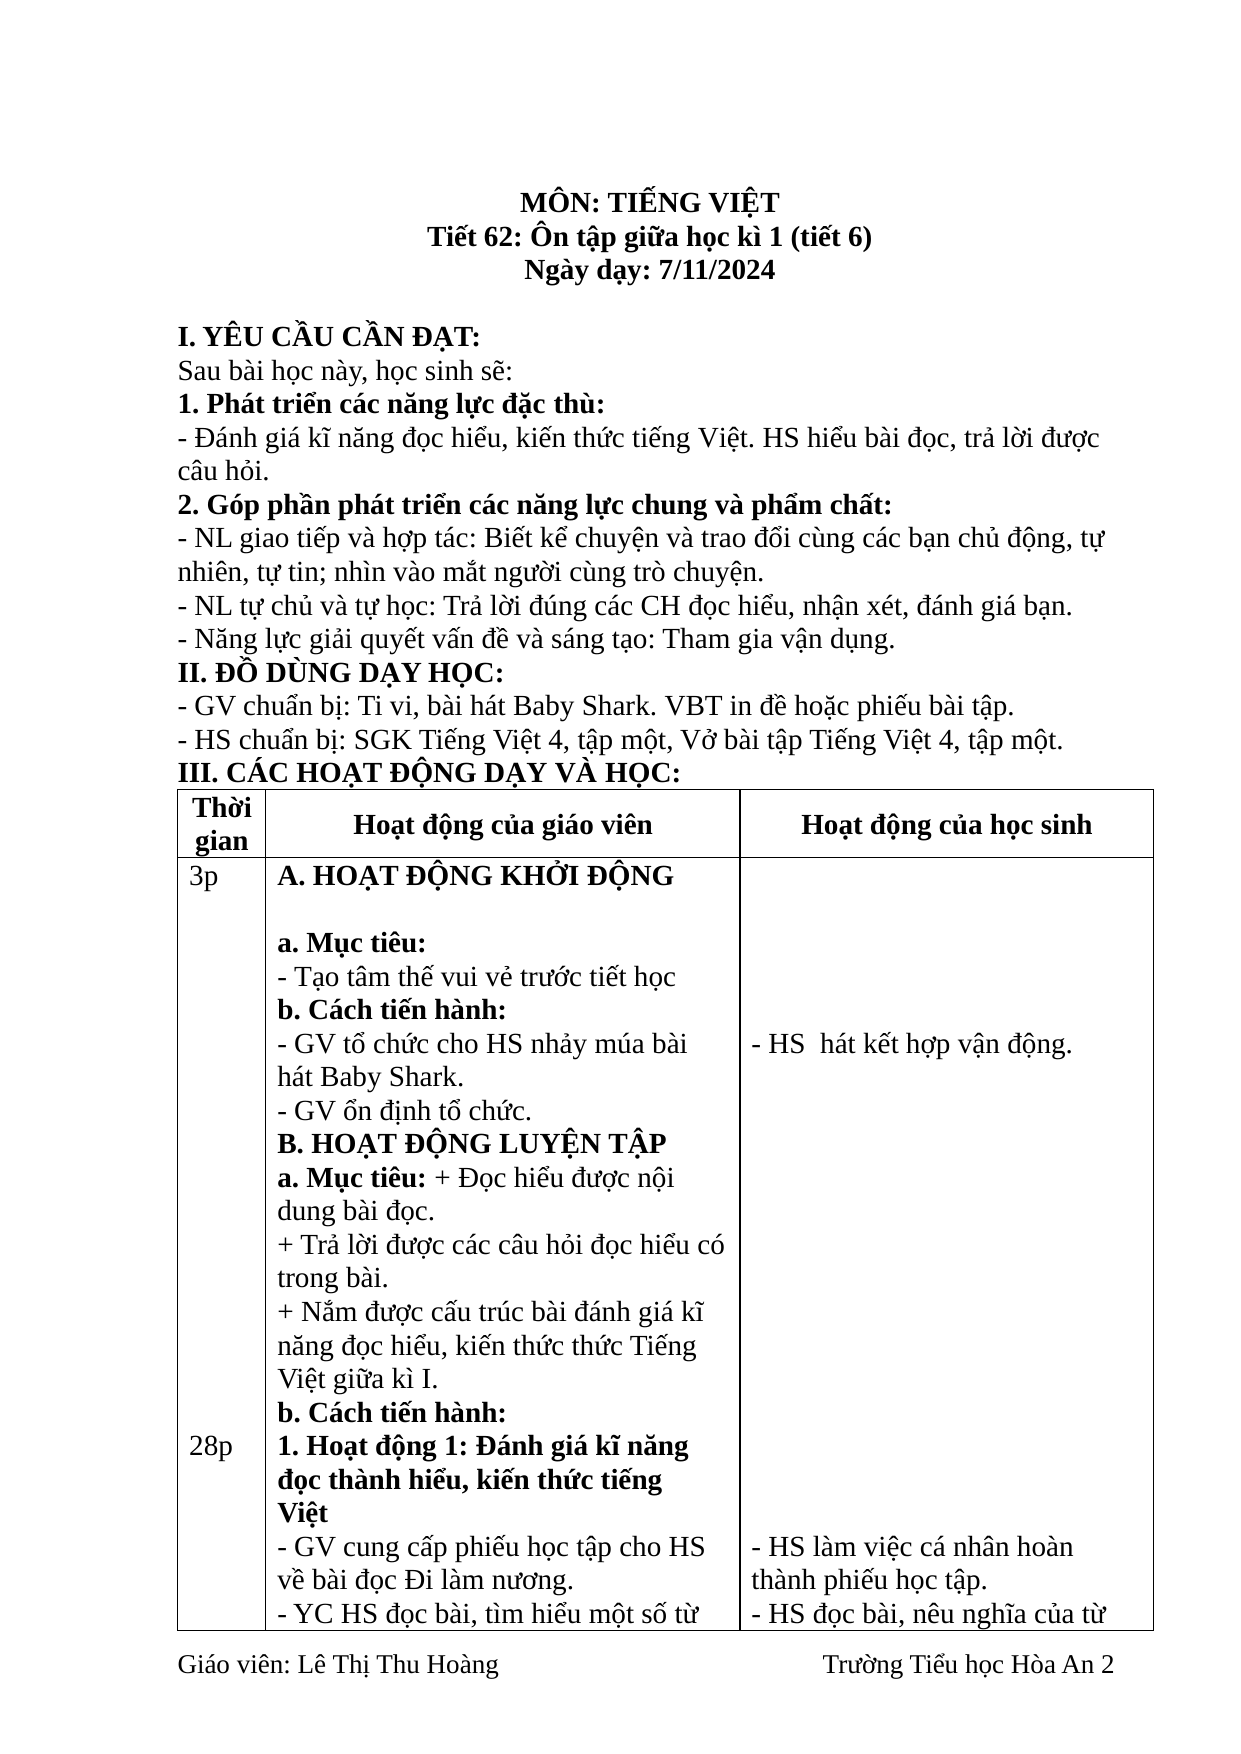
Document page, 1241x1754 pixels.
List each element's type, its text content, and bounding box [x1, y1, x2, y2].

text III. CÁC HOẠT ĐỘNG DẠY VÀ HỌC: [177, 755, 1122, 789]
text Tiết 62: Ôn tập giữa học kì 1 (tiết 6) [177, 219, 1122, 252]
table_header Hoạt động của học sinh [741, 790, 1153, 857]
text I. YÊU CẦU CẦN ĐẠT: [177, 319, 1122, 353]
text - Năng lực giải quyết vấn đề và sáng tạo: Tham gia vận dụng. [177, 621, 1122, 655]
text Ngày dạy: 7/11/2024 [177, 252, 1122, 286]
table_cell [741, 858, 1153, 1629]
text - GV chuẩn bị: Ti vi, bài hát Baby Shark. VBT in đề hoặc phiếu bài tập. [177, 688, 1122, 722]
text 2. Góp phần phát triển các năng lực chung và phẩm chất: [177, 487, 1122, 521]
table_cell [266, 858, 739, 1629]
text 1. Phát triển các năng lực đặc thù: [177, 386, 1122, 420]
table_header Hoạt động của giáo viên [266, 790, 739, 857]
table_cell 3p 28p 3p [178, 858, 265, 1629]
text - Đánh giá kĩ năng đọc hiểu, kiến thức tiếng Việt. HS hiểu bài đọc, trả lời được câu hỏi. [177, 420, 1122, 487]
text II. ĐỒ DÙNG DẠY HỌC: [177, 655, 1122, 688]
text - NL giao tiếp và hợp tác: Biết kể chuyện và trao đổi cùng các bạn chủ động, tự nhiên, tự tin; nhìn vào mắt người cùng trò chuyện. [177, 521, 1122, 588]
text Sau bài học này, học sinh sẽ: [177, 353, 1122, 386]
text - HS chuẩn bị: SGK Tiếng Việt 4, tập một, Vở bài tập Tiếng Việt 4, tập một. [177, 722, 1122, 755]
text - NL tự chủ và tự học: Trả lời đúng các CH đọc hiểu, nhận xét, đánh giá bạn. [177, 588, 1122, 621]
text MÔN: TIẾNG VIỆT [177, 185, 1122, 219]
table_header Thời gian [178, 790, 265, 857]
